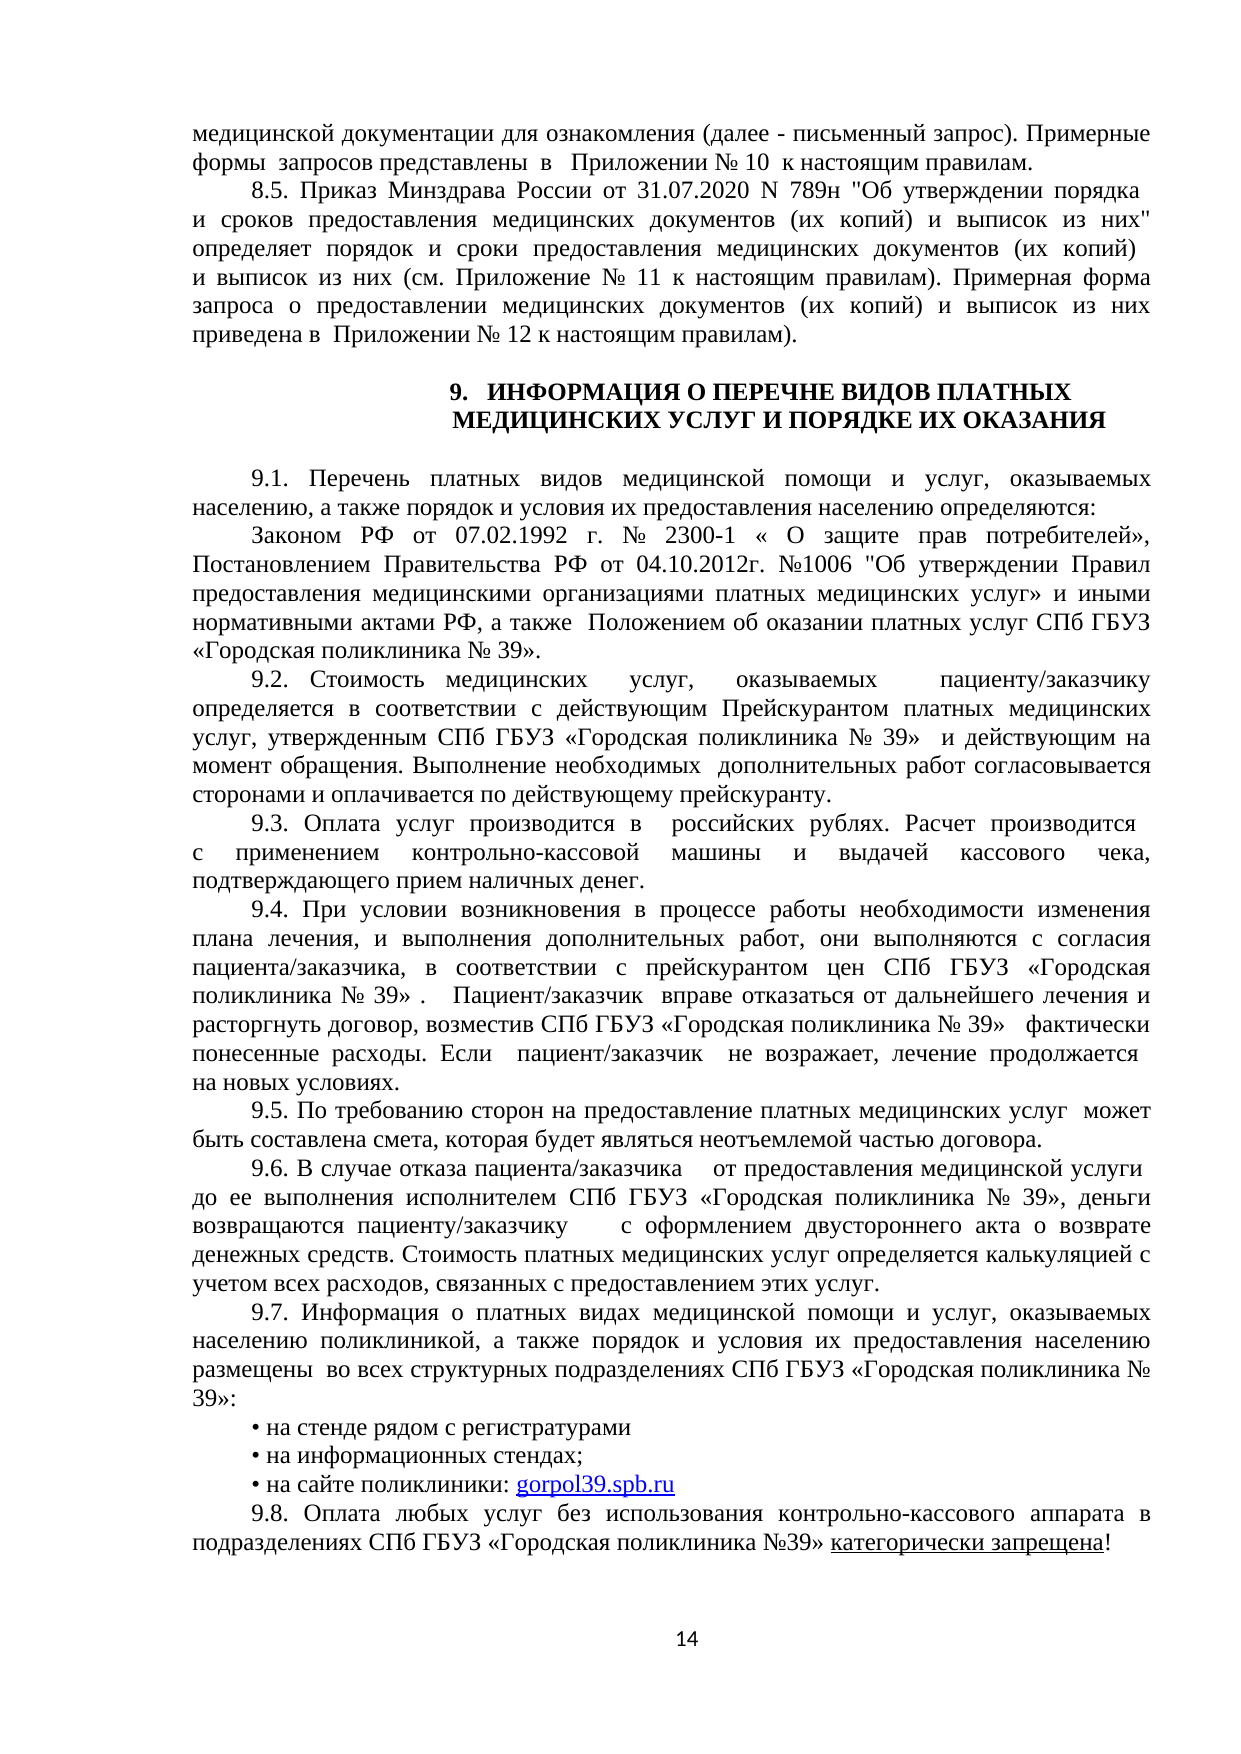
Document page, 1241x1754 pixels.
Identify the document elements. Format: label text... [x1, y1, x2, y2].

text 9.6. В случае отказа пациента/заказчика от предоставления медицинской услуги до ее выполнения исполнителем СПб ГБУЗ «Городская поликлиника № 39», деньги возвращаются пациенту/заказчику с оформлением двустороннего акта о возврате денежных средств. Стоимость платных медицинских услуг определяется калькуляцией с учетом всех расходов, связанных с предоставлением этих услуг. [192, 1153, 1152, 1297]
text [192, 118, 1152, 176]
text Законом РФ от 07.02.1992 г. № 2300-1 « О защите прав потребителей», Постановлением Правительства РФ от 04.10.2012г. №1006 "Об утверждении Правил предоставления медицинскими организациями платных медицинских услуг» и иными нормативными актами РФ, а также Положением об оказании платных услуг СПб ГБУЗ «Городская поликлиника № 39». [192, 521, 1152, 664]
text 9.8. Оплата любых услуг без использования контрольно-кассового аппарата в подразделениях СПб ГБУЗ «Городская поликлиника №39» категорически запрещена! [192, 1498, 1152, 1556]
text 9.5. По требованию сторон на предоставление платных медицинских услуг может быть составлена смета, которая будет являться неотъемлемой частью договора. [192, 1096, 1152, 1153]
text 8.5. Приказ Минздрава России от 31.07.2020 N 789н "Об утверждении порядка и сроков предоставления медицинских документов (их копий) и выписок из них" определяет порядок и сроки предоставления медицинских документов (их копий) и выписок из них (см. Приложение № 11 к настоящим правилам). Примерная форма запроса о предоставлении медицинских документов (их копий) и выписок из них приведена в Приложении № 12 к настоящим правилам). [192, 176, 1152, 348]
text 9.2. Стоимость медицинских услуг, оказываемых пациенту/заказчику определяется в соответствии с действующим Прейскурантом платных медицинских услуг, утвержденным СПб ГБУЗ «Городская поликлиника № 39» и действующим на момент обращения. Выполнение необходимых дополнительных работ согласовывается сторонами и оплачивается по действующему прейскуранту. [192, 664, 1152, 808]
text 9.7. Информация о платных видах медицинской помощи и услуг, оказываемых населению поликлиникой, а также порядок и условия их предоставления населению размещены во всех структурных подразделениях СПб ГБУЗ «Городская поликлиника № 39»: [192, 1297, 1152, 1412]
text 9.1. Перечень платных видов медицинской помощи и услуг, оказываемых населению, а также порядок и условия их предоставления населению определяются: [192, 463, 1152, 521]
text • на стенде рядом с регистратурами [192, 1412, 1152, 1441]
text • на сайте поликлиники: gorpol39.spb.ru [192, 1469, 1152, 1498]
text • на информационных стендах; [192, 1441, 1152, 1469]
list ИНФОРМАЦИЯ О ПЕРЕЧНЕ ВИДОВ ПЛАТНЫХ МЕДИЦИНСКИХ УСЛУГ И ПОРЯДКЕ ИХ ОКАЗАНИЯ [369, 377, 1152, 434]
text 9.3. Оплата услуг производится в российских рублях. Расчет производится с применением контрольно-кассовой машины и выдачей кассового чека, подтверждающего прием наличных денег. [192, 808, 1152, 894]
text 9.4. При условии возникновения в процессе работы необходимости изменения плана лечения, и выполнения дополнительных работ, они выполняются с согласия пациента/заказчика, в соответствии с прейскурантом цен СПб ГБУЗ «Городская поликлиника № 39» . Пациент/заказчик вправе отказаться от дальнейшего лечения и расторгнуть договор, возместив СПб ГБУЗ «Городская поликлиника № 39» фактически понесенные расходы. Если пациент/заказчик не возражает, лечение продолжается на новых условиях. [192, 894, 1152, 1096]
